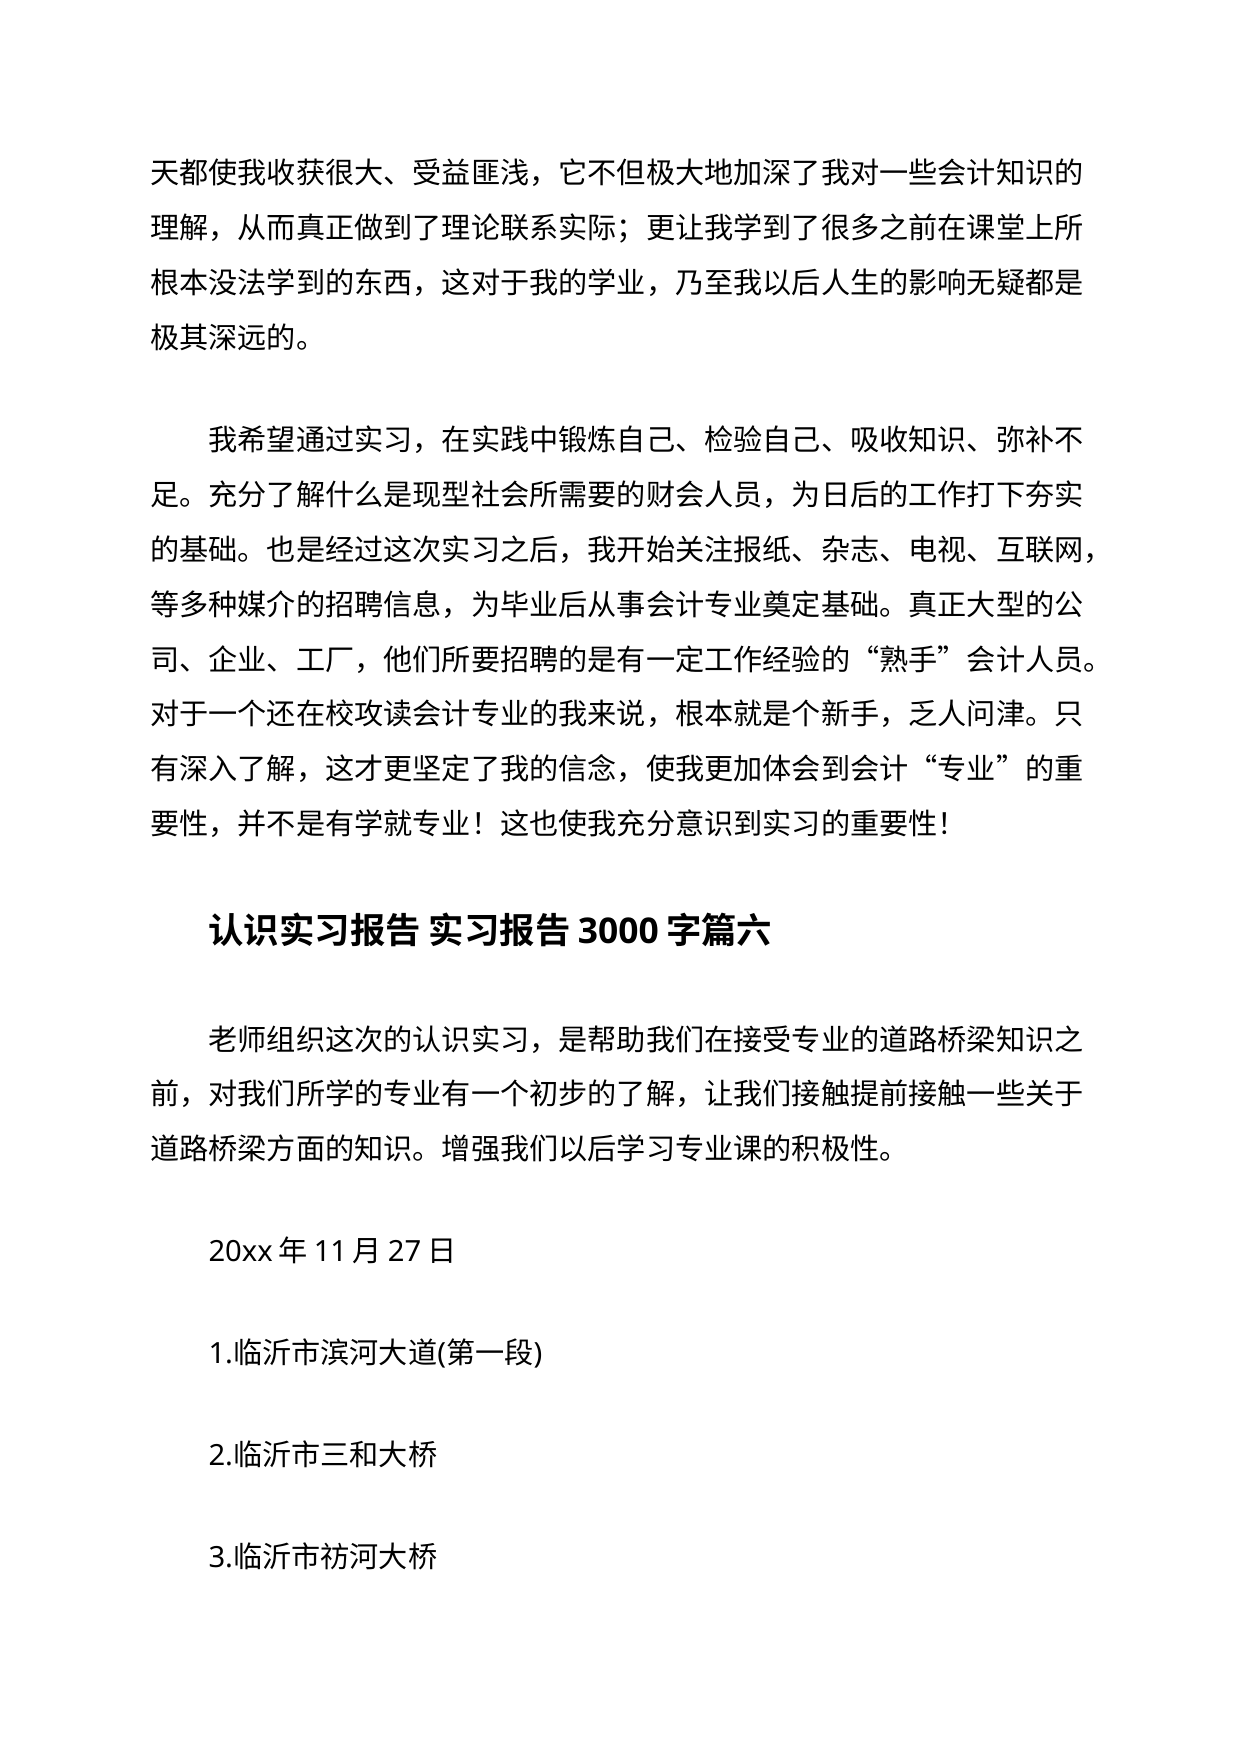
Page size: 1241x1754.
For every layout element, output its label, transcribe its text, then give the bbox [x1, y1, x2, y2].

text 认识实习报告 实习报告3000字篇六 [150, 902, 1090, 954]
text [150, 150, 1090, 357]
text 3.临沂市祊河大桥 [150, 1533, 1090, 1576]
text 老师组织这次的认识实习，是帮助我们在接受专业的道路桥梁知识之前，对我们所学的专业有一个初步的了解，让我们接触提前接触一些关于道路桥梁方面的知识。增强我们以后学习专业课的积极性。 [150, 1016, 1090, 1168]
text 我希望通过实习，在实践中锻炼自己、检验自己、吸收知识、弥补不足。充分了解什么是现型社会所需要的财会人员，为日后的工作打下夯实的基础。也是经过这次实习之后，我开始关注报纸、杂志、电视、互联网，等多种媒介的招聘信息，为毕业后从事会计专业奠定基础。真正大型的公司、企业、工厂，他们所要招聘的是有一定工作经验的“熟手”会计人员。对于一个还在校攻读会计专业的我来说，根本就是个新手，乏人问津。只有深入了解，这才更坚定了我的信念，使我更加体会到会计“专业”的重要性，并不是有学就专业！这也使我充分意识到实习的重要性！ [150, 416, 1090, 843]
text 1.临沂市滨河大道(第一段) [150, 1329, 1090, 1372]
text 2.临沂市三和大桥 [150, 1432, 1090, 1474]
text 20xx年11月27日 [150, 1228, 1090, 1270]
